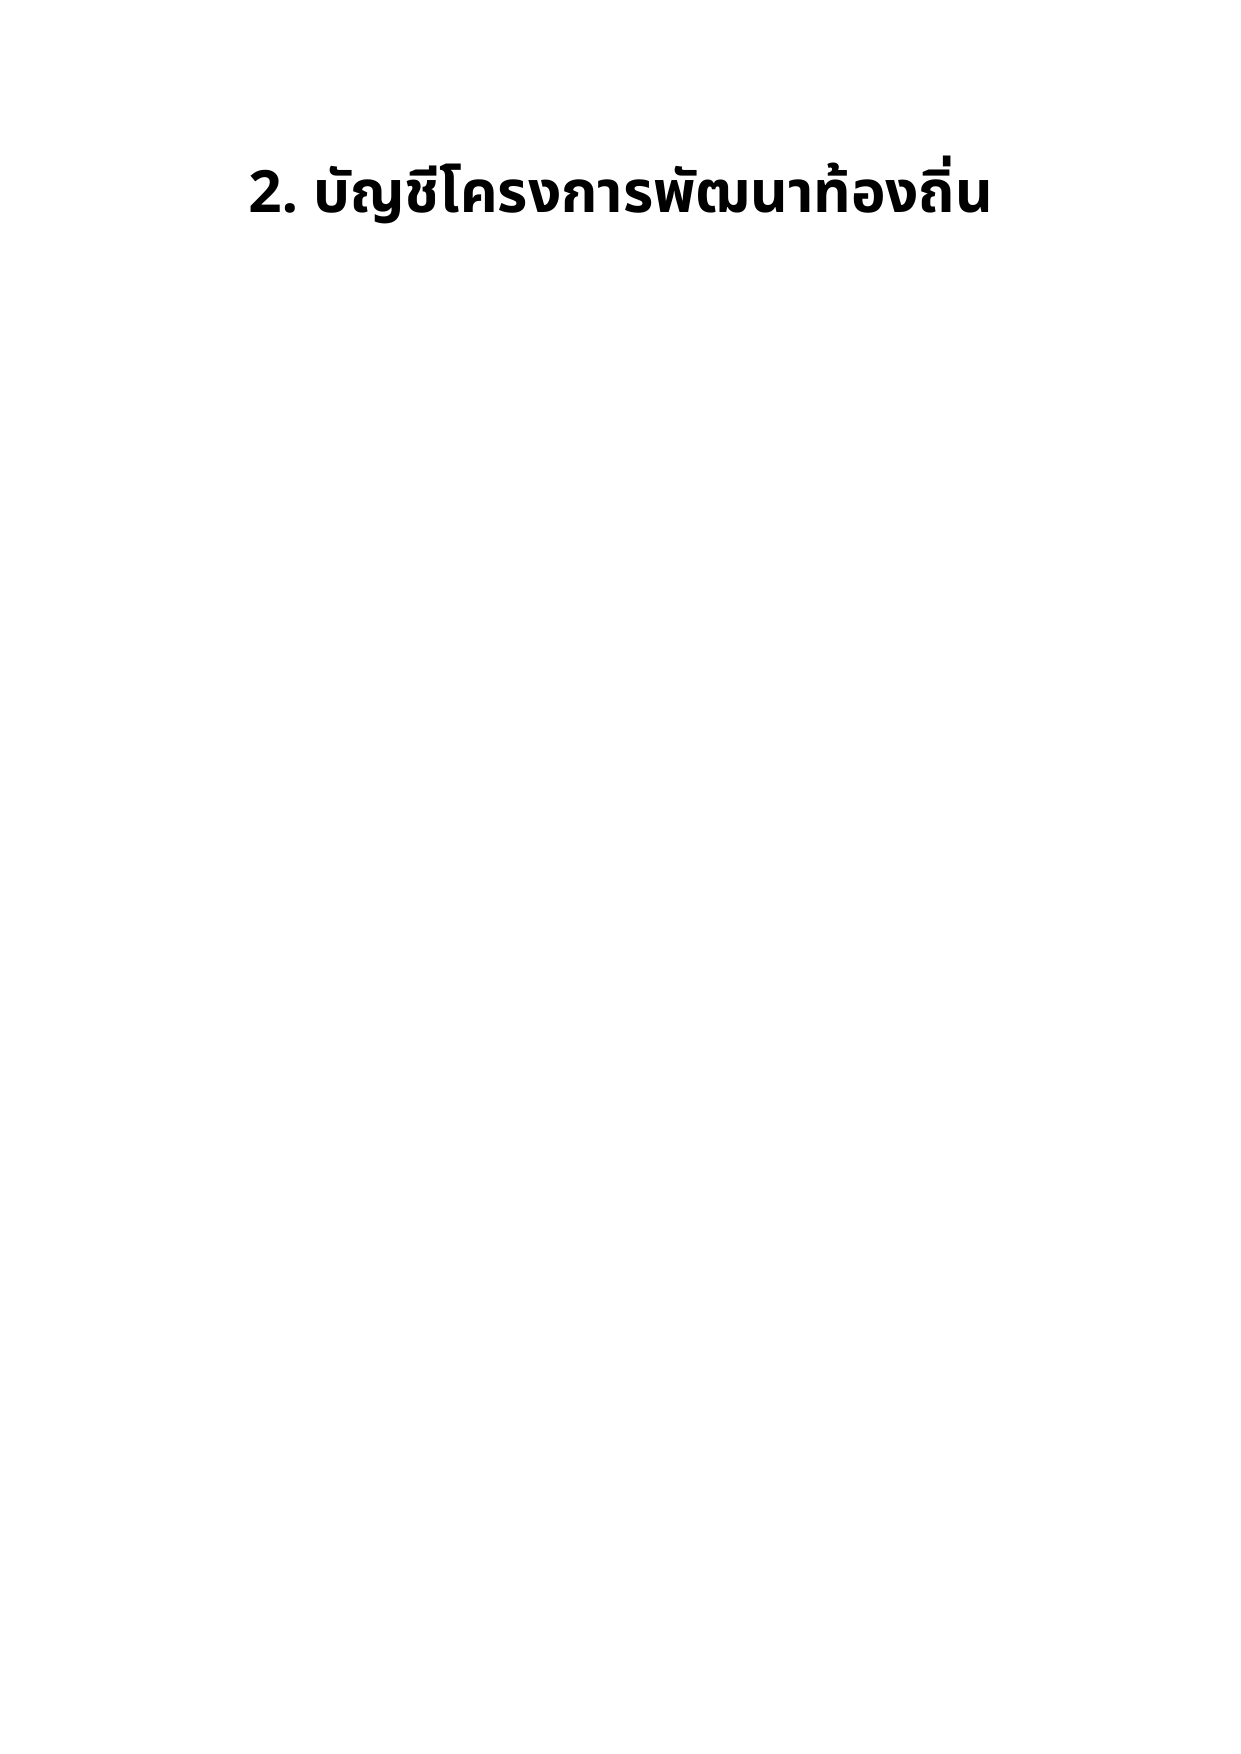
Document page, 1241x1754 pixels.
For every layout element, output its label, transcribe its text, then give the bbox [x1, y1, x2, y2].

text 2. บัญชีโครงการพัฒนาท้องถิ่น [150, 150, 1091, 239]
